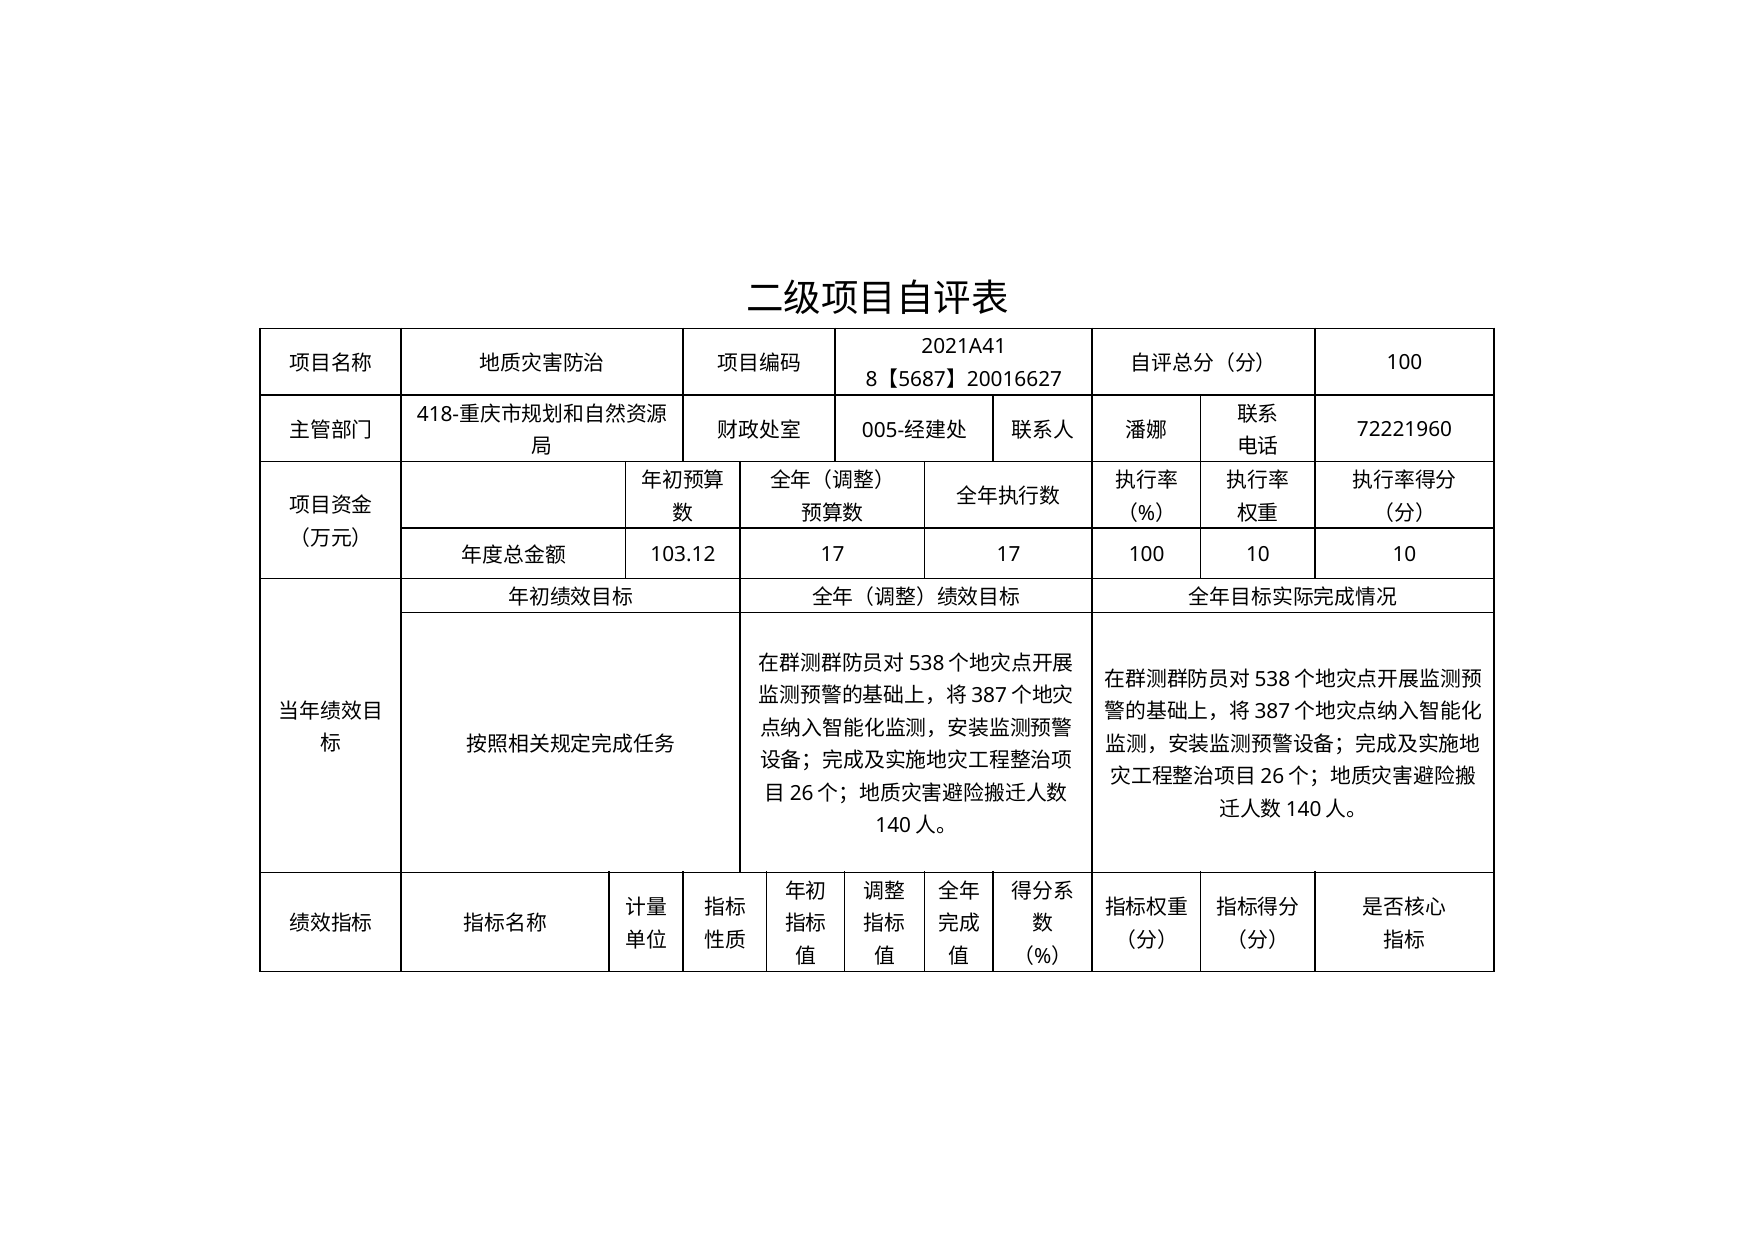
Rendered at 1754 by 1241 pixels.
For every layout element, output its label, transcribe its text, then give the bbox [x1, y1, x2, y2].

table_cell 指标 性质 [684, 873, 766, 971]
table_cell 17 [925, 529, 1091, 577]
table_cell 全年 完成值 [925, 873, 992, 971]
table_cell 调整 指标值 [845, 873, 924, 971]
table_cell 执行率 权重 [1201, 462, 1314, 527]
table_cell 主管部门 [261, 396, 400, 461]
table_cell 418-重庆市规划和自然资源局 [402, 396, 682, 461]
table_cell 10 [1316, 529, 1493, 577]
table_cell 当年绩效目标 [261, 579, 400, 871]
table_cell 联系 电话 [1201, 396, 1314, 461]
table_cell 年度总金额 [402, 529, 625, 577]
table_cell 全年（调整） 预算数 [741, 462, 924, 527]
table_cell 得分系数 （%） [994, 873, 1091, 971]
table_cell 全年执行数 [925, 462, 1091, 527]
table_cell 17 [741, 529, 924, 577]
table_cell 项目资金 （万元） [261, 462, 400, 577]
table_cell 指标权重 （分） [1093, 873, 1200, 971]
table_cell 100 [1316, 329, 1493, 394]
table_cell 项目编码 [684, 329, 834, 394]
table_header 二级项目自评表 [260, 263, 1494, 328]
table_cell 自评总分（分） [1093, 329, 1314, 394]
table_cell 指标名称 [402, 873, 608, 971]
table_cell 项目名称 [261, 329, 400, 394]
table_cell 72221960 [1316, 396, 1493, 461]
table_cell 2021A418【5687】20016627 [836, 329, 1091, 394]
table_cell 全年目标实际完成情况 [1093, 579, 1493, 611]
table_cell 100 [1093, 529, 1200, 577]
table_cell 潘娜 [1093, 396, 1200, 461]
table_cell 年初 指标值 [767, 873, 844, 971]
table_cell 103.12 [626, 529, 739, 577]
table_cell 计量 单位 [610, 873, 682, 971]
table_cell 联系人 [994, 396, 1091, 461]
table_cell 全年（调整）绩效目标 [741, 579, 1091, 611]
table_cell 005-经建处 [836, 396, 992, 461]
table_cell 财政处室 [684, 396, 834, 461]
table_cell 年初绩效目标 [402, 579, 739, 611]
table_cell 指标得分 （分） [1201, 873, 1314, 971]
table_cell 在群测群防员对538个地灾点开展监测预警的基础上，将387个地灾点纳入智能化监测，安装监测预警设备；完成及实施地灾工程整治项目26个；地质灾害避险搬迁人数140人。 [1093, 613, 1493, 871]
table_cell 地质灾害防治 [402, 329, 682, 394]
table_cell 10 [1201, 529, 1314, 577]
table_cell 是否核心 指标 [1316, 873, 1493, 971]
table_cell 年初预算数 [626, 462, 739, 527]
table_cell 执行率 （%） [1093, 462, 1200, 527]
table_cell 在群测群防员对538个地灾点开展监测预警的基础上，将387个地灾点纳入智能化监测，安装监测预警设备；完成及实施地灾工程整治项目26个；地质灾害避险搬迁人数140人。 [741, 613, 1091, 871]
table_cell [402, 462, 625, 527]
table_cell 执行率得分 （分） [1316, 462, 1493, 527]
table_cell 绩效指标 [261, 873, 400, 971]
table_cell 按照相关规定完成任务 [402, 613, 739, 871]
